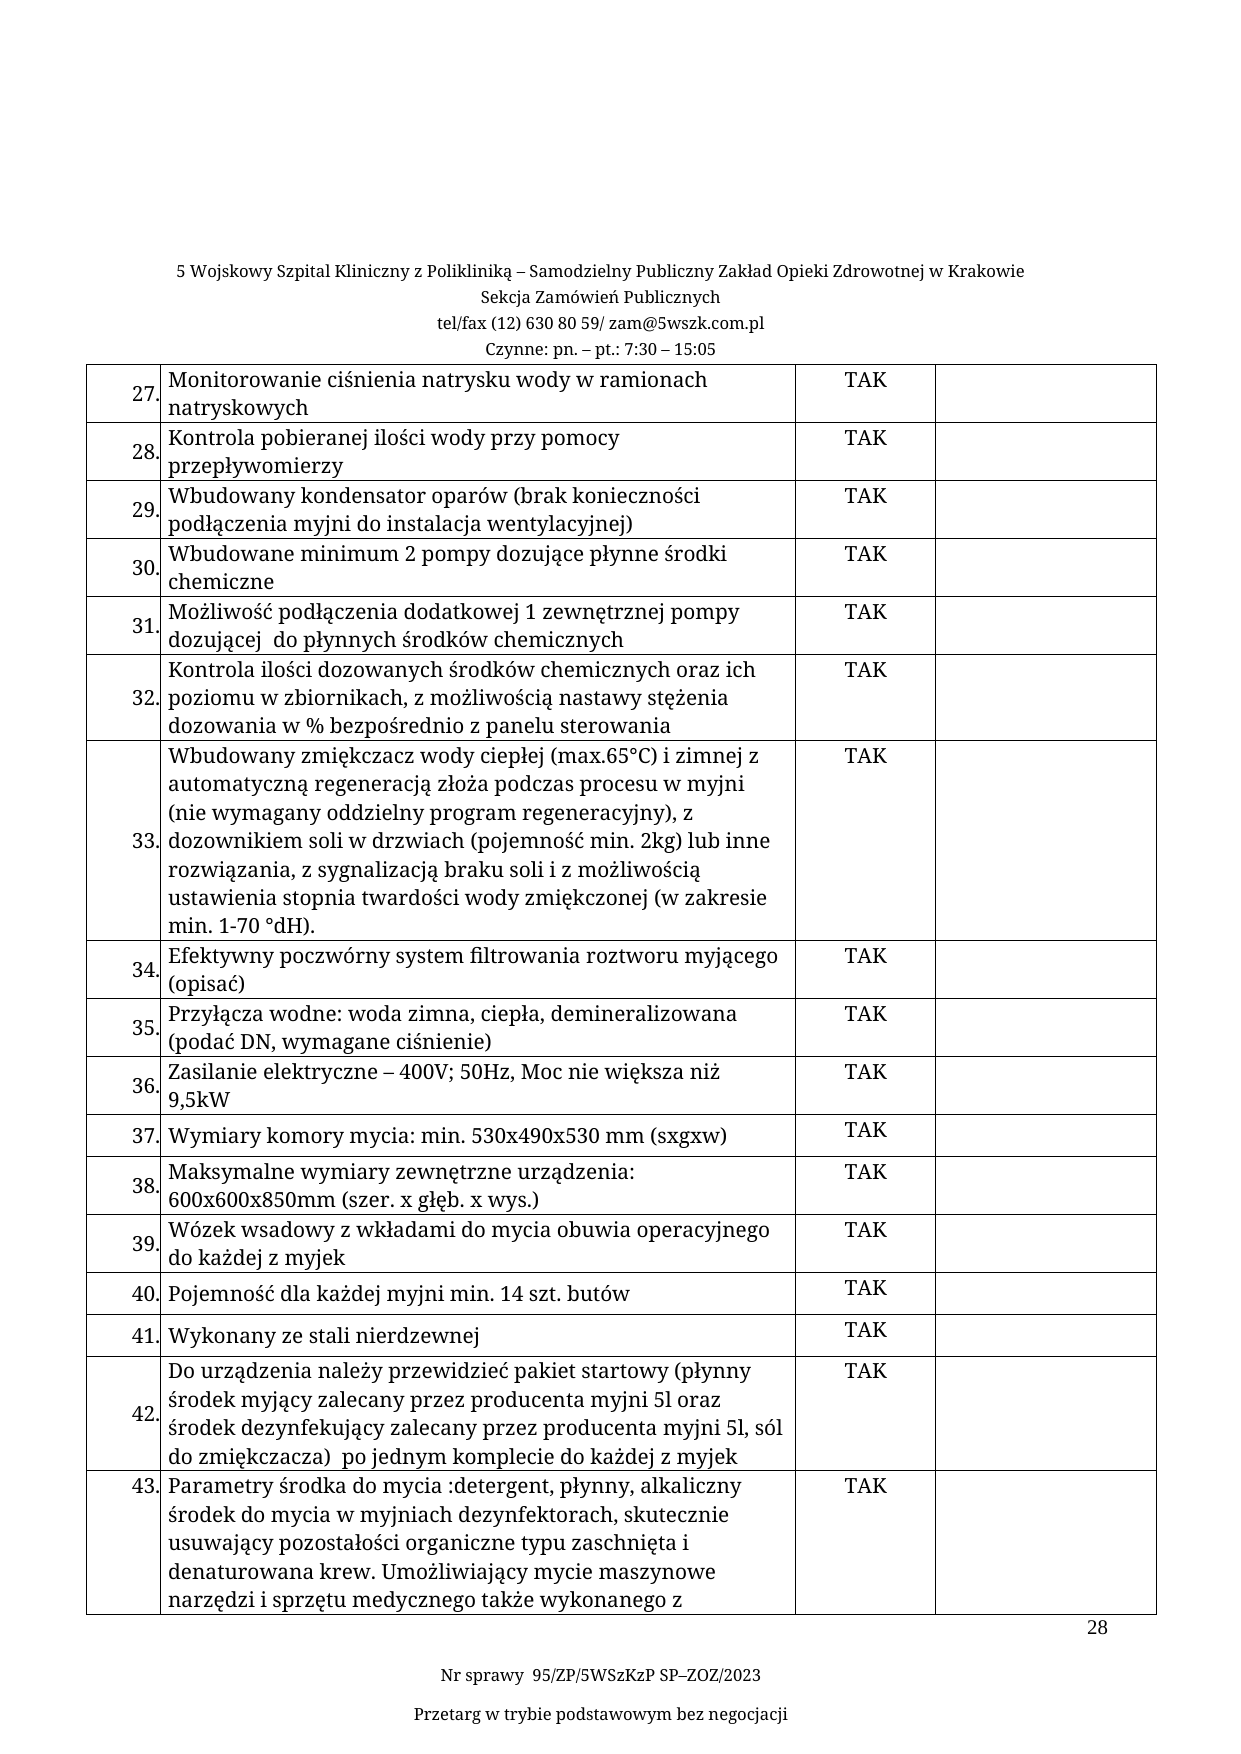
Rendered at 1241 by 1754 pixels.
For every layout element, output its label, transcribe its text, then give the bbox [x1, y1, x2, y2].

table_cell [936, 423, 1156, 480]
table_cell TAK [796, 365, 935, 422]
table_cell TAK [796, 1273, 935, 1314]
table_cell Do urządzenia należy przewidzieć pakiet startowy (płynny środek myjący zalecany przez producenta myjni 5l oraz środek dezynfekujący zalecany przez producenta myjni 5l, sól do zmiękczacza) po jednym komplecie do każdej z myjek [161, 1357, 795, 1470]
table_cell [936, 597, 1156, 654]
table_cell [936, 941, 1156, 998]
table_cell Zasilanie elektryczne – 400V; 50Hz, Moc nie większa niż 9,5kW [161, 1057, 795, 1114]
table_cell [936, 1357, 1156, 1470]
table_cell Kontrola pobieranej ilości wody przy pomocy przepływomierzy [161, 423, 795, 480]
table_cell Wbudowany zmiękczacz wody ciepłej (max.65°C) i zimnej z automatyczną regeneracją złoża podczas procesu w myjni (nie wymagany oddzielny program regeneracyjny), z dozownikiem soli w drzwiach (pojemność min. 2kg) lub inne rozwiązania, z sygnalizacją braku soli i z możliwością ustawienia stopnia twardości wody zmiękczonej (w zakresie min. 1-70 °dH). [161, 741, 795, 940]
table_cell [936, 1115, 1156, 1156]
table_cell TAK [796, 1057, 935, 1114]
table_cell TAK [796, 1471, 935, 1614]
table_cell TAK [796, 423, 935, 480]
table_cell [87, 597, 160, 654]
table_cell TAK [796, 1357, 935, 1470]
table_cell [936, 1273, 1156, 1314]
table_cell [936, 365, 1156, 422]
table_cell TAK [796, 999, 935, 1056]
table_cell [87, 365, 160, 422]
table_cell [936, 1215, 1156, 1272]
table_cell Monitorowanie ciśnienia natrysku wody w ramionach natryskowych [161, 365, 795, 422]
table_cell [936, 1057, 1156, 1114]
table_cell TAK [796, 941, 935, 998]
table_cell Pojemność dla każdej myjni min. 14 szt. butów [161, 1273, 795, 1314]
table_cell Kontrola ilości dozowanych środków chemicznych oraz ich poziomu w zbiornikach, z możliwością nastawy stężenia dozowania w % bezpośrednio z panelu sterowania [161, 655, 795, 740]
table_cell [936, 1157, 1156, 1214]
table_cell TAK [796, 1157, 935, 1214]
table_cell [87, 1315, 160, 1356]
table_cell [87, 999, 160, 1056]
table_cell [87, 941, 160, 998]
table_cell Wykonany ze stali nierdzewnej [161, 1315, 795, 1356]
table_cell [87, 1273, 160, 1314]
table_cell [87, 1471, 160, 1614]
table_cell TAK [796, 741, 935, 940]
table_cell [87, 1057, 160, 1114]
table_cell TAK [796, 1215, 935, 1272]
table_cell Efektywny poczwórny system filtrowania roztworu myjącego (opisać) [161, 941, 795, 998]
table_cell [936, 741, 1156, 940]
table_cell TAK [796, 1315, 935, 1356]
table_cell [87, 539, 160, 596]
table_cell [87, 1215, 160, 1272]
table_cell Wózek wsadowy z wkładami do mycia obuwia operacyjnego do każdej z myjek [161, 1215, 795, 1272]
table_cell [87, 1115, 160, 1156]
table_cell Przyłącza wodne: woda zimna, ciepła, demineralizowana (podać DN, wymagane ciśnienie) [161, 999, 795, 1056]
table_cell [936, 539, 1156, 596]
table_cell Wbudowany kondensator oparów (brak konieczności podłączenia myjni do instalacja wentylacyjnej) [161, 481, 795, 538]
table_cell TAK [796, 1115, 935, 1156]
table_cell [87, 1357, 160, 1470]
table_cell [161, 1471, 795, 1614]
table_cell Możliwość podłączenia dodatkowej 1 zewnętrznej pompy dozującej do płynnych środków chemicznych [161, 597, 795, 654]
table_cell [87, 655, 160, 740]
table_cell TAK [796, 597, 935, 654]
table_cell [936, 655, 1156, 740]
table_cell TAK [796, 655, 935, 740]
table_cell [936, 999, 1156, 1056]
table_cell Wbudowane minimum 2 pompy dozujące płynne środki chemiczne [161, 539, 795, 596]
table_cell [87, 1157, 160, 1214]
table_cell [87, 741, 160, 940]
table_cell TAK [796, 481, 935, 538]
table_cell [936, 1315, 1156, 1356]
table_cell Wymiary komory mycia: min. 530x490x530 mm (sxgxw) [161, 1115, 795, 1156]
table_cell [936, 481, 1156, 538]
table_cell TAK [796, 539, 935, 596]
table_cell [87, 423, 160, 480]
table_cell [87, 481, 160, 538]
table_cell Maksymalne wymiary zewnętrzne urządzenia: 600x600x850mm (szer. x głęb. x wys.) [161, 1157, 795, 1214]
table_cell [936, 1471, 1156, 1614]
